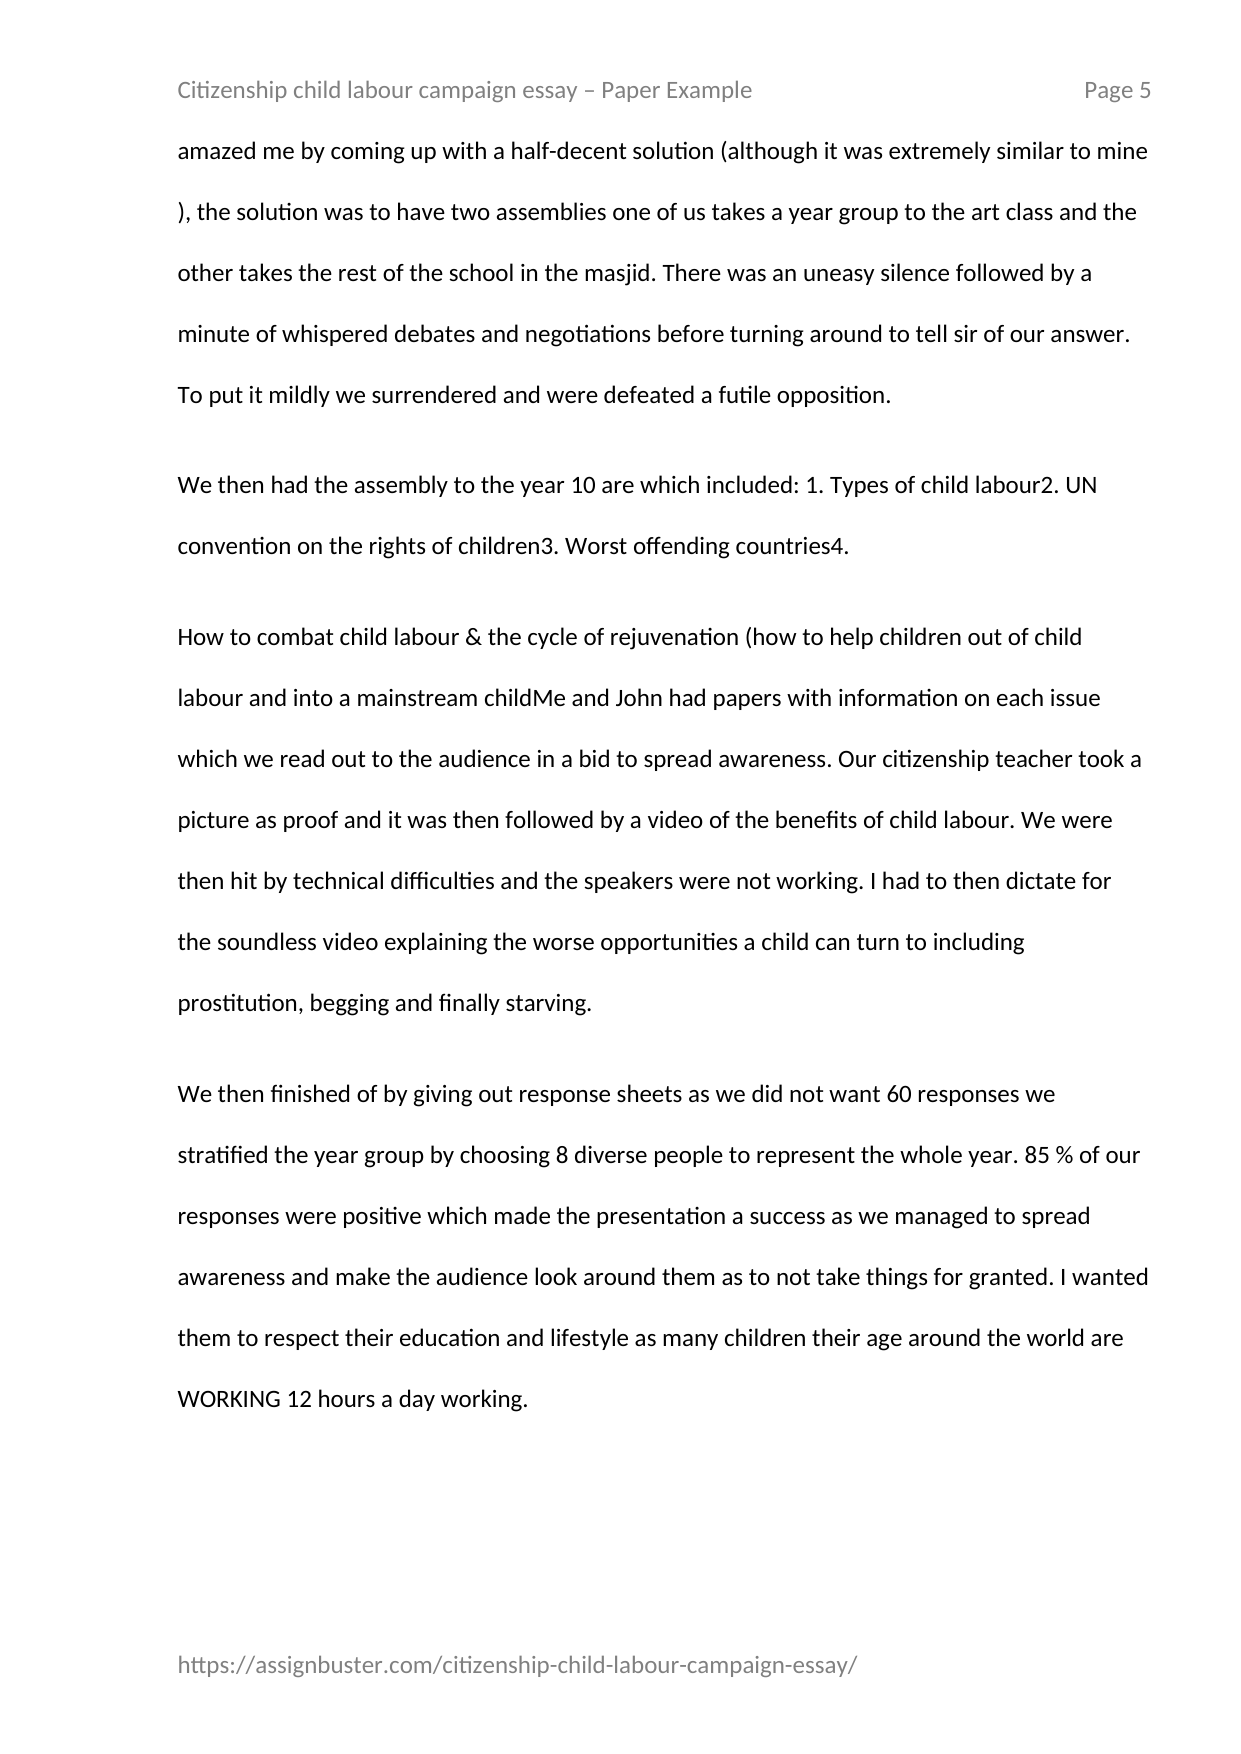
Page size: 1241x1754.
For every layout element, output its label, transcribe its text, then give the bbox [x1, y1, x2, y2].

text How to combat child labour & the cycle of rejuvenation (how to help children out of child labour and into a mainstream childMe and John had papers with information on each issue which we read out to the audience in a bid to spread awareness. Our citizenship teacher took a picture as proof and it was then followed by a video of the benefits of child labour. We were then hit by technical difficulties and the speakers were not working. I had to then dictate for the soundless video explaining the worse opportunities a child can turn to including prostitution, begging and finally starving. [177, 621, 1152, 1018]
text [177, 135, 1152, 409]
text We then had the assembly to the year 10 are which included: 1. Types of child labour2. UN convention on the rights of children3. Worst offending countries4. [177, 469, 1152, 561]
text We then finished of by giving out response sheets as we did not want 60 responses we stratified the year group by choosing 8 diverse people to represent the whole year. 85 % of our responses were positive which made the presentation a success as we managed to spread awareness and make the audience look around them as to not take things for granted. I wanted them to respect their education and lifestyle as many children their age around the world are WORKING 12 hours a day working. [177, 1078, 1152, 1413]
